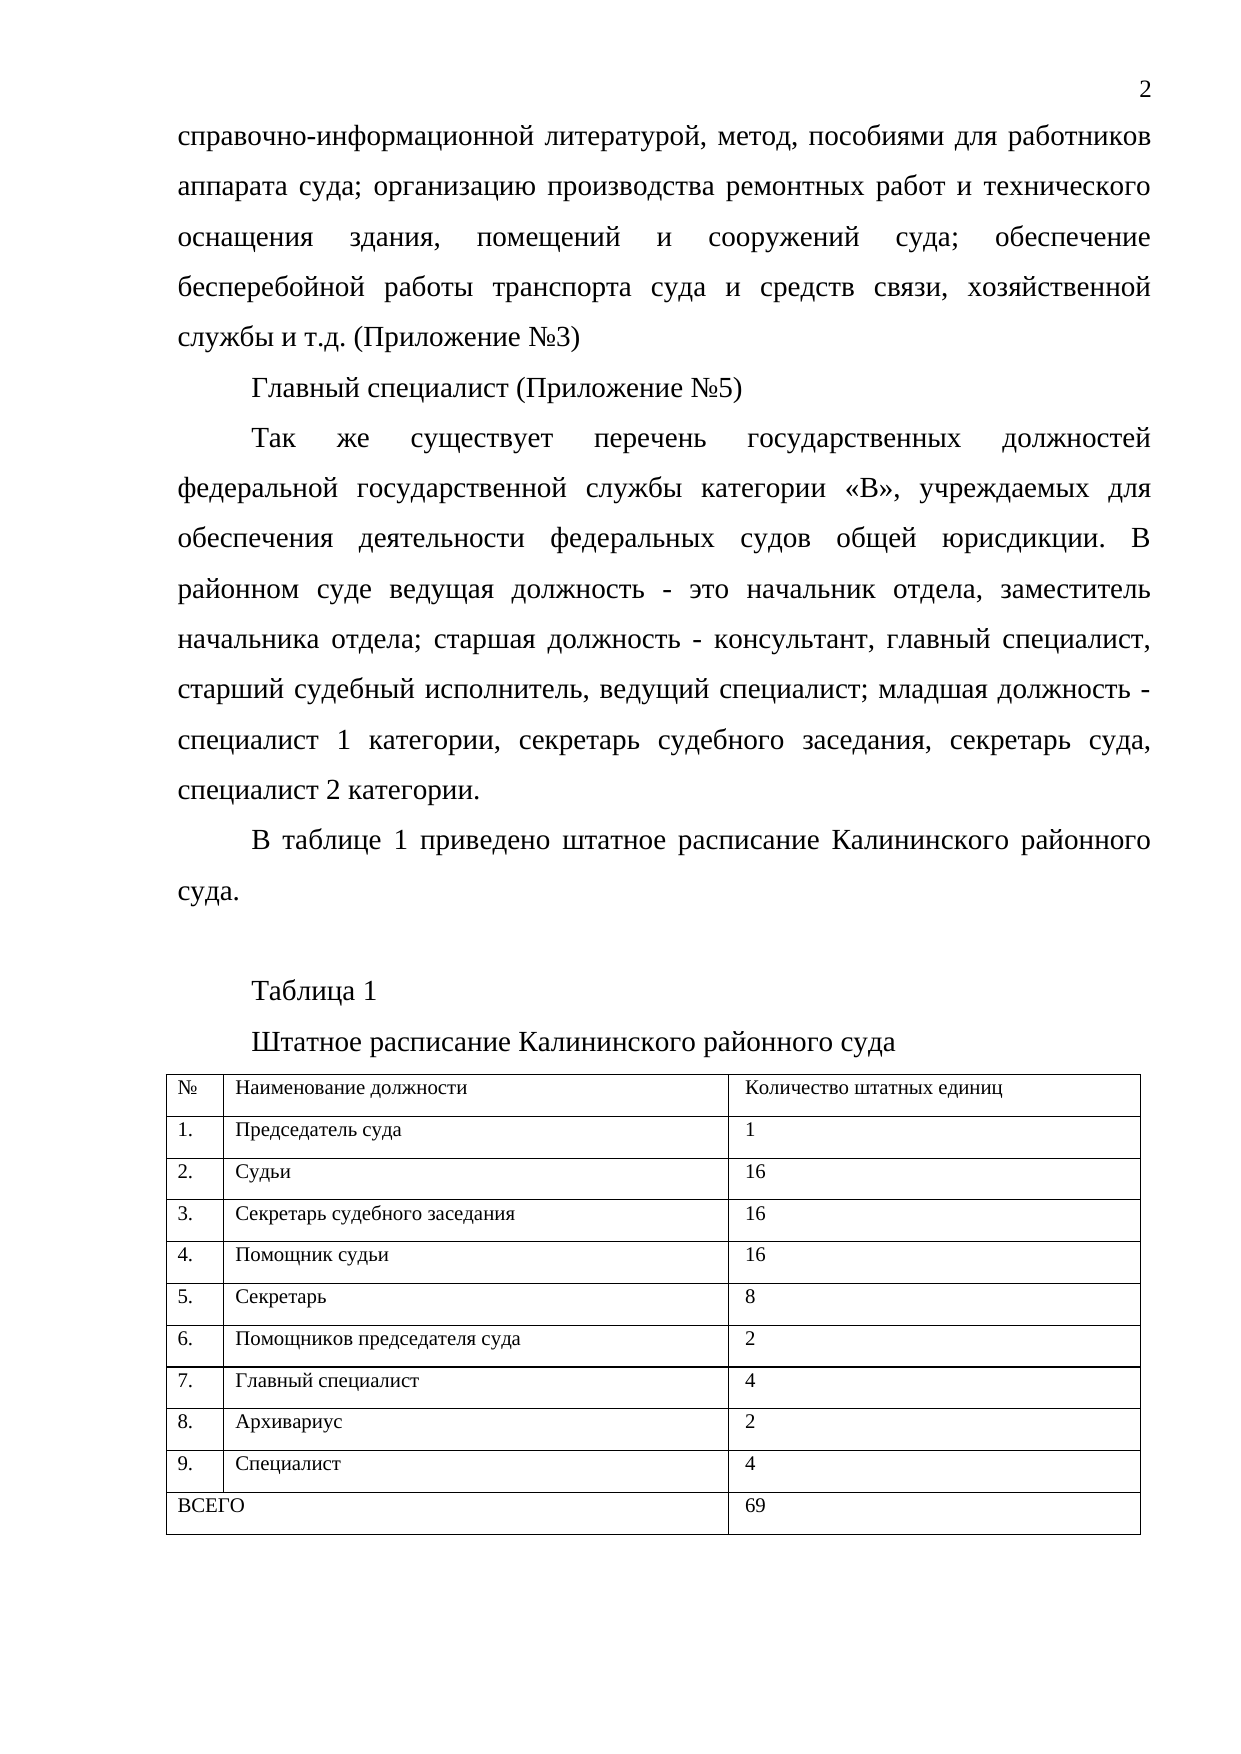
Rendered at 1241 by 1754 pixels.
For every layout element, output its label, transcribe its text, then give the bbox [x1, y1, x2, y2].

table_cell Секретарь [224, 1284, 728, 1325]
text Штатное расписание Калининского районного суда [177, 1024, 1152, 1057]
table_cell Помощников председателя суда [224, 1326, 728, 1366]
table_cell 16 [729, 1242, 1140, 1283]
table_cell 16 [729, 1200, 1140, 1241]
table_cell 6. [167, 1326, 223, 1366]
text Так же существует перечень государственных должностей федеральной государственной службы категории «В», учреждаемых для обеспечения деятельности федеральных судов общей юрисдикции. В районном суде ведущая должность - это начальник отдела, заместитель начальника отдела; старшая должность - консультант, главный специалист, старший судебный исполнитель, ведущий специалист; младшая должность - специалист 1 категории, секретарь судебного заседания, секретарь суда, специалист 2 категории. [177, 420, 1152, 806]
table_cell Председатель суда [224, 1117, 728, 1158]
table_cell 2 [729, 1409, 1140, 1450]
table_cell 1 [729, 1117, 1140, 1158]
table_cell Секретарь судебного заседания [224, 1200, 728, 1241]
table_cell Архивариус [224, 1409, 728, 1450]
table_header Наименование должности [224, 1075, 728, 1116]
table_cell 1. [167, 1117, 223, 1158]
table_cell 16 [729, 1159, 1140, 1199]
table_cell 8. [167, 1409, 223, 1450]
table_cell Главный специалист [224, 1368, 728, 1408]
table_cell 8 [729, 1284, 1140, 1325]
table_cell 3. [167, 1200, 223, 1241]
table_cell ВСЕГО [167, 1493, 728, 1533]
text В таблице 1 приведено штатное расписание Калининского районного суда. [177, 822, 1152, 906]
table_header № [167, 1075, 223, 1116]
table_header Количество штатных единиц [729, 1075, 1140, 1116]
table_cell 2 [729, 1326, 1140, 1366]
table_cell 9. [167, 1451, 223, 1492]
table_cell 4 [729, 1451, 1140, 1492]
table_cell 69 [729, 1493, 1140, 1533]
table_cell 4 [729, 1368, 1140, 1408]
table_cell Специалист [224, 1451, 728, 1492]
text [177, 118, 1152, 353]
text Таблица 1 [177, 973, 1152, 1007]
table_cell 2. [167, 1159, 223, 1199]
text Главный специалист (Приложение №5) [177, 370, 1152, 403]
table_cell Судьи [224, 1159, 728, 1199]
table_cell Помощник судьи [224, 1242, 728, 1283]
table_cell 7. [167, 1368, 223, 1408]
table_cell 5. [167, 1284, 223, 1325]
table_cell 4. [167, 1242, 223, 1283]
